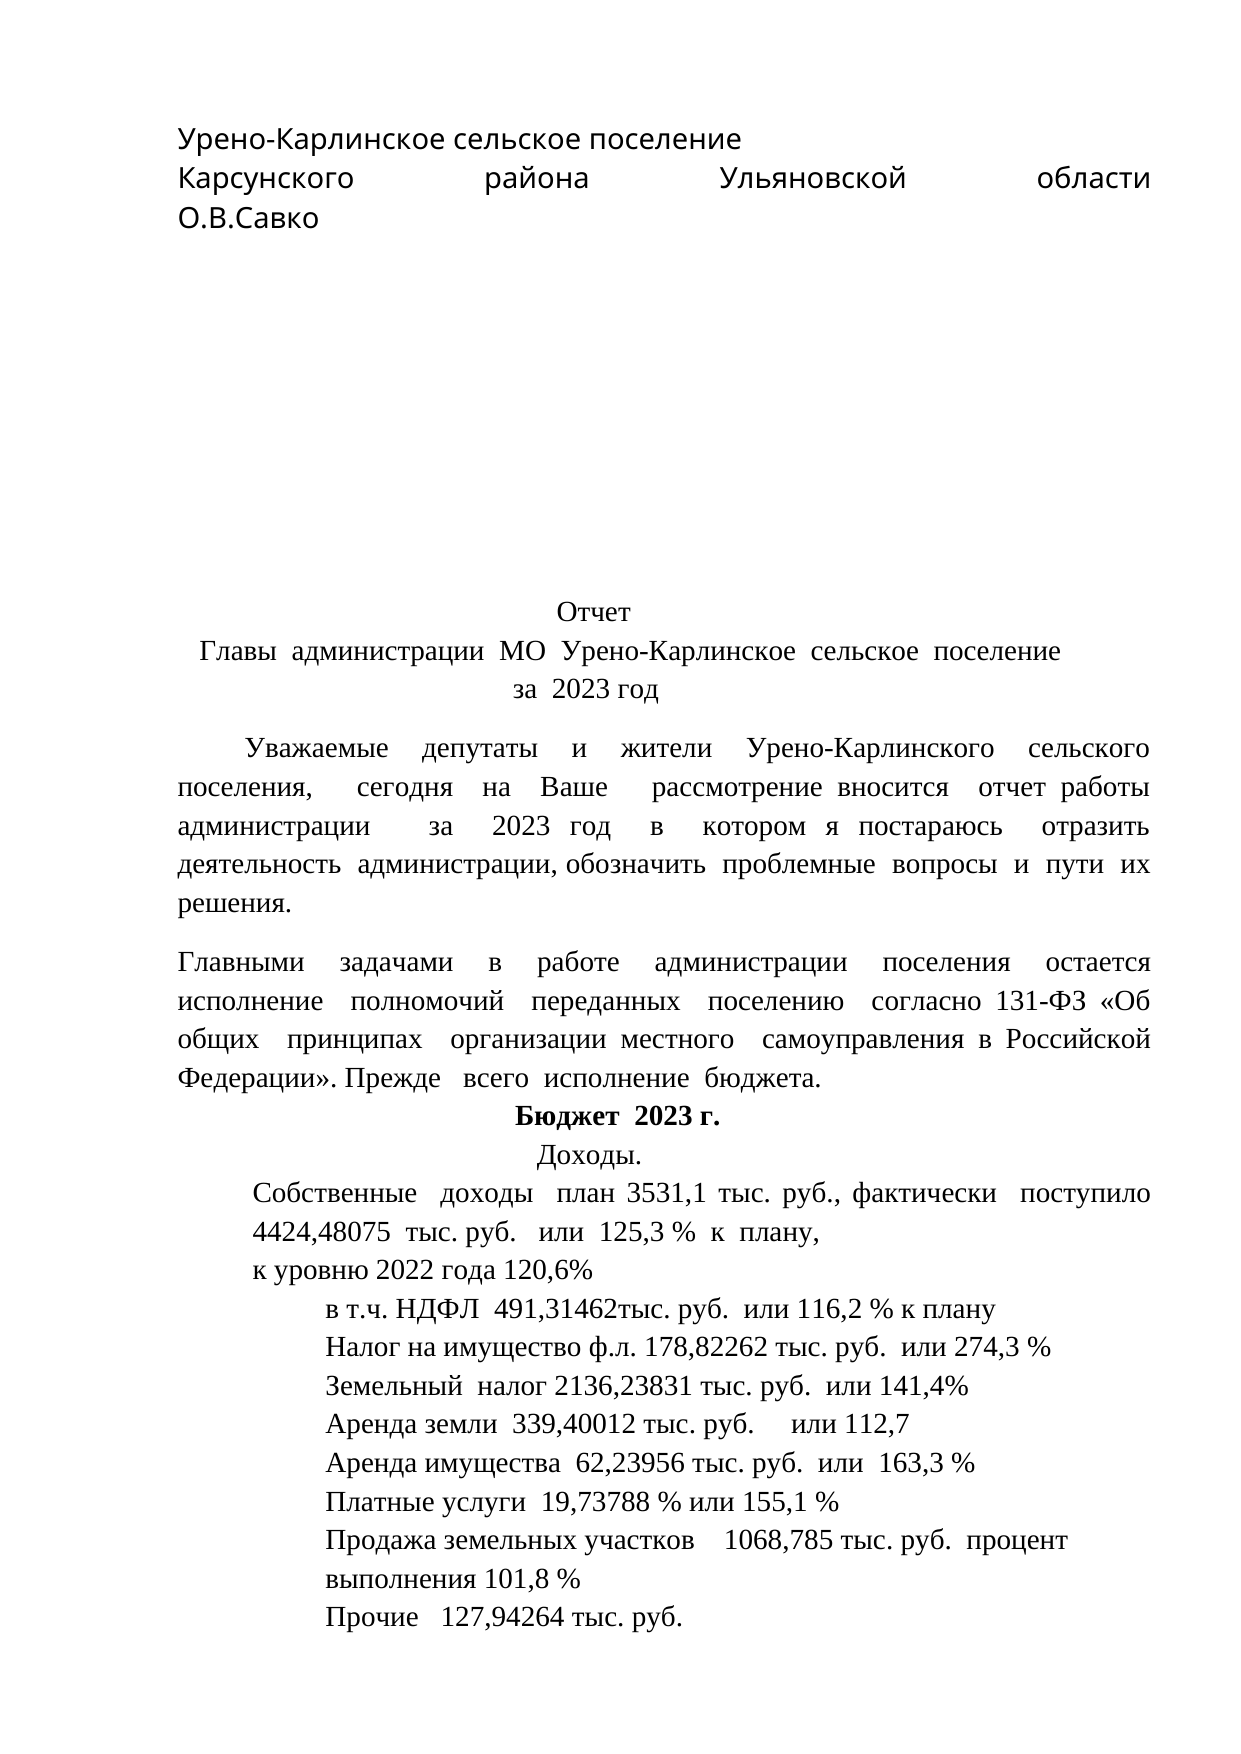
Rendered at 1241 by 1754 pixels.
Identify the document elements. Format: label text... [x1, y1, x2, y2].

text Карсунского района Ульяновской области О.В.Савко [177, 158, 1152, 237]
list Налог на имущество ф.л. 178,82262 тыс. руб. или 274,3 % [252, 1329, 1152, 1363]
list в т.ч. НДФЛ 491,31462тыс. руб. или 116,2 % к плану [252, 1291, 1152, 1324]
list Аренда имущества 62,23956 тыс. руб. или 163,3 % [252, 1445, 1152, 1479]
text Уважаемые депутаты и жители Урено-Карлинского сельского поселения, сегодня на Ваше рассмотрение вносится отчет работы администрации за 2023 год в котором я постараюсь отразить деятельность администрации, обозначить проблемные вопросы и пути их решения. [177, 731, 1152, 918]
list Собственные доходы план 3531,1 тыс. руб., фактически поступило 4424,48075 тыс. руб. или 125,3 % к плану, [252, 1175, 1152, 1247]
list к уровню 2022 года 120,6% [252, 1252, 1152, 1286]
list Платные услуги 19,73788 % или 155,1 % [252, 1484, 1152, 1517]
text Главы администрации МО Урено-Карлинское сельское поселение [177, 633, 1152, 666]
list Земельный налог 2136,23831 тыс. руб. или 141,4% [252, 1368, 1152, 1402]
text Главными задачами в работе администрации поселения остается исполнение полномочий переданных поселению согласно 131-ФЗ «Об общих принципах организации местного самоуправления в Российской Федерации». Прежде всего исполнение бюджета. [177, 944, 1152, 1093]
text Урено-Карлинское сельское поселение [177, 118, 1152, 158]
list Доходы. [252, 1137, 1152, 1170]
list Продажа земельных участков 1068,785 тыс. руб. процент [252, 1522, 1152, 1556]
list Прочие 127,94264 тыс. руб. [252, 1599, 1152, 1633]
list Аренда земли 339,40012 тыс. руб. или 112,7 [252, 1407, 1152, 1440]
list Бюджет 2023 г. [252, 1098, 1152, 1132]
text за 2023 год [177, 671, 1152, 705]
text Отчет [177, 594, 1152, 628]
list выполнения 101,8 % [252, 1561, 1152, 1594]
